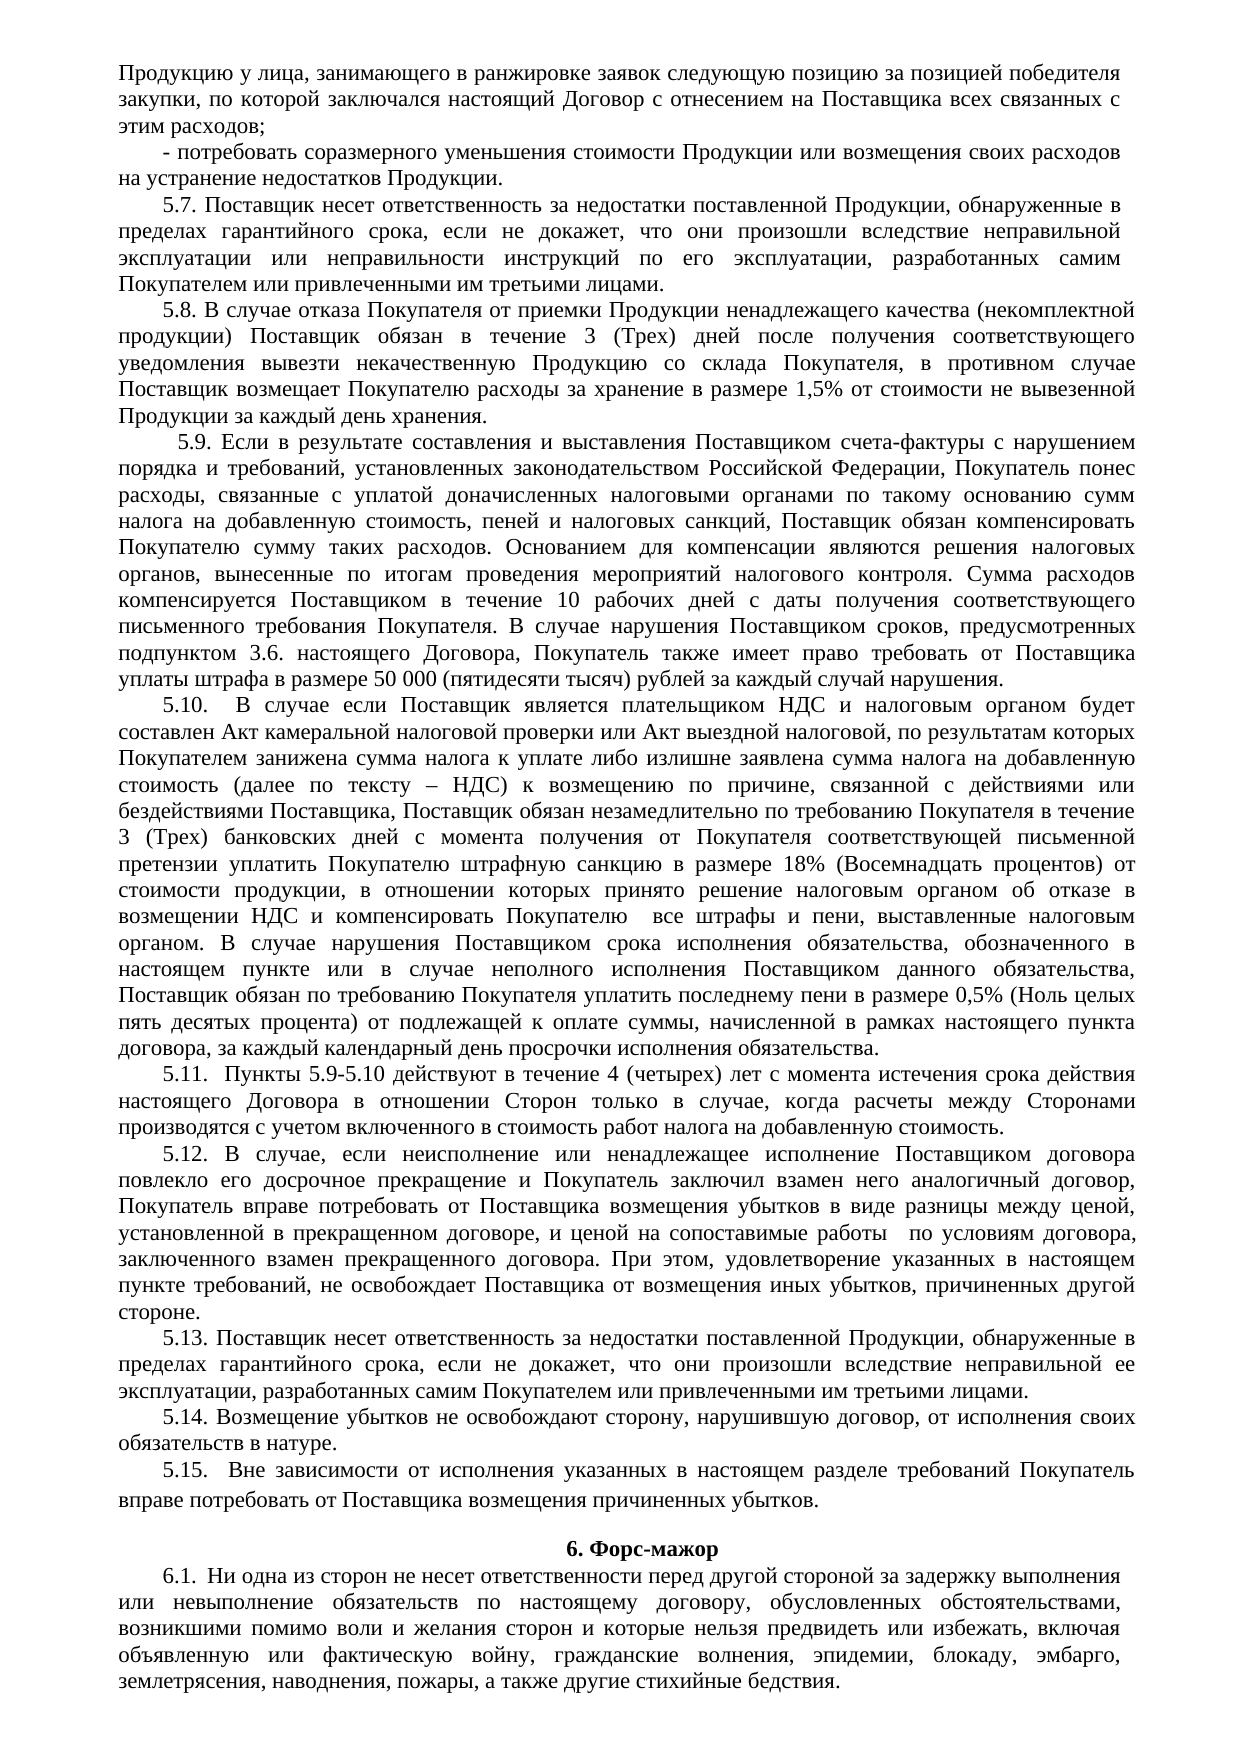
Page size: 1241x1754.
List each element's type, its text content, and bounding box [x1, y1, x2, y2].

list Ни одна из сторон не несет ответственности перед другой стороной за задержку выполнения или невыполнение обязательств по настоящему договору, обусловленных обстоятельствами, возникшими помимо воли и желания сторон и которые нельзя предвидеть или избежать, включая объявленную или фактическую войну, гражданские волнения, эпидемии, блокаду, эмбарго, землетрясения, наводнения, пожары, а также другие стихийные бедствия. [118, 1562, 1122, 1693]
text 5.10. В случае если Поставщик является плательщиком НДС и налоговым органом будет составлен Акт камеральной налоговой проверки или Акт выездной налоговой, по результатам которых Покупателем занижена сумма налога к уплате либо излишне заявлена сумма налога на добавленную стоимость (далее по тексту – НДС) к возмещению по причине, связанной с действиями или бездействиями Поставщика, Поставщик обязан незамедлительно по требованию Покупателя в течение 3 (Трех) банковских дней с момента получения от Покупателя соответствующей письменной претензии уплатить Покупателю штрафную санкцию в размере 18% (Восемнадцать процентов) от стоимости продукции, в отношении которых принято решение налоговым органом об отказе в возмещении НДС и компенсировать Покупателю все штрафы и пени, выставленные налоговым органом. В случае нарушения Поставщиком срока исполнения обязательства, обозначенного в настоящем пункте или в случае неполного исполнения Поставщиком данного обязательства, Поставщик обязан по требованию Покупателя уплатить последнему пени в размере 0,5% (Ноль целых пять десятых процента) от подлежащей к оплате суммы, начисленной в рамках настоящего пункта договора, за каждый календарный день просрочки исполнения обязательства. [118, 692, 1137, 1061]
list 5.11. Пункты 5.9-5.10 действуют в течение 4 (четырех) лет с момента истечения срока действия настоящего Договора в отношении Сторон только в случае, когда расчеты между Сторонами производятся с учетом включенного в стоимость работ налога на добавленную стоимость. [118, 1061, 1137, 1139]
text 5.8. В случае отказа Покупателя от приемки Продукции ненадлежащего качества (некомплектной продукции) Поставщик обязан в течение 3 (Трех) дней после получения соответствующего уведомления вывезти некачественную Продукцию со склада Покупателя, в противном случае Поставщик возмещает Покупателю расходы за хранение в размере 1,5% от стоимости не вывезенной Продукции за каждый день хранения. [118, 296, 1137, 428]
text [118, 59, 1122, 138]
text 6. Форс-мажор [118, 1535, 1122, 1562]
list 5.15. Вне зависимости от исполнения указанных в настоящем разделе требований Покупатель вправе потребовать от Поставщика возмещения причиненных убытков. [118, 1456, 1137, 1512]
list 5.9. Если в результате составления и выставления Поставщиком счета-фактуры с нарушением порядка и требований, установленных законодательством Российской Федерации, Покупатель понес расходы, связанные с уплатой доначисленных налоговыми органами по такому основанию сумм налога на добавленную стоимость, пеней и налоговых санкций, Поставщик обязан компенсировать Покупателю сумму таких расходов. Основанием для компенсации являются решения налоговых органов, вынесенные по итогам проведения мероприятий налогового контроля. Сумма расходов компенсируется Поставщиком в течение 10 рабочих дней с даты получения соответствующего письменного требования Покупателя. В случае нарушения Поставщиком сроков, предусмотренных подпунктом 3.6. настоящего Договора, Покупатель также имеет право требовать от Поставщика уплаты штрафа в размере 50 000 (пятидесяти тысяч) рублей за каждый случай нарушения. [118, 428, 1137, 692]
list 5.12. В случае, если неисполнение или ненадлежащее исполнение Поставщиком договора повлекло его досрочное прекращение и Покупатель заключил взамен него аналогичный договор, Покупатель вправе потребовать от Поставщика возмещения убытков в виде разницы между ценой, установленной в прекращенном договоре, и ценой на сопоставимые работы по условиям договора, заключенного взамен прекращенного договора. При этом, удовлетворение указанных в настоящем пункте требований, не освобождает Поставщика от возмещения иных убытков, причиненных другой стороне. [118, 1139, 1137, 1324]
text 5.7. Поставщик несет ответственность за недостатки поставленной Продукции, обнаруженные в пределах гарантийного срока, если не докажет, что они произошли вследствие неправильной эксплуатации или неправильности инструкций по его эксплуатации, разработанных самим Покупателем или привлеченными им третьими лицами. [118, 191, 1122, 296]
list 5.13. Поставщик несет ответственность за недостатки поставленной Продукции, обнаруженные в пределах гарантийного срока, если не докажет, что они произошли вследствие неправильной ее эксплуатации, разработанных самим Покупателем или привлеченными им третьими лицами. [118, 1324, 1137, 1403]
text - потребовать соразмерного уменьшения стоимости Продукции или возмещения своих расходов на устранение недостатков Продукции. [118, 138, 1122, 191]
list 5.14. Возмещение убытков не освобождают сторону, нарушившую договор, от исполнения своих обязательств в натуре. [118, 1403, 1137, 1456]
